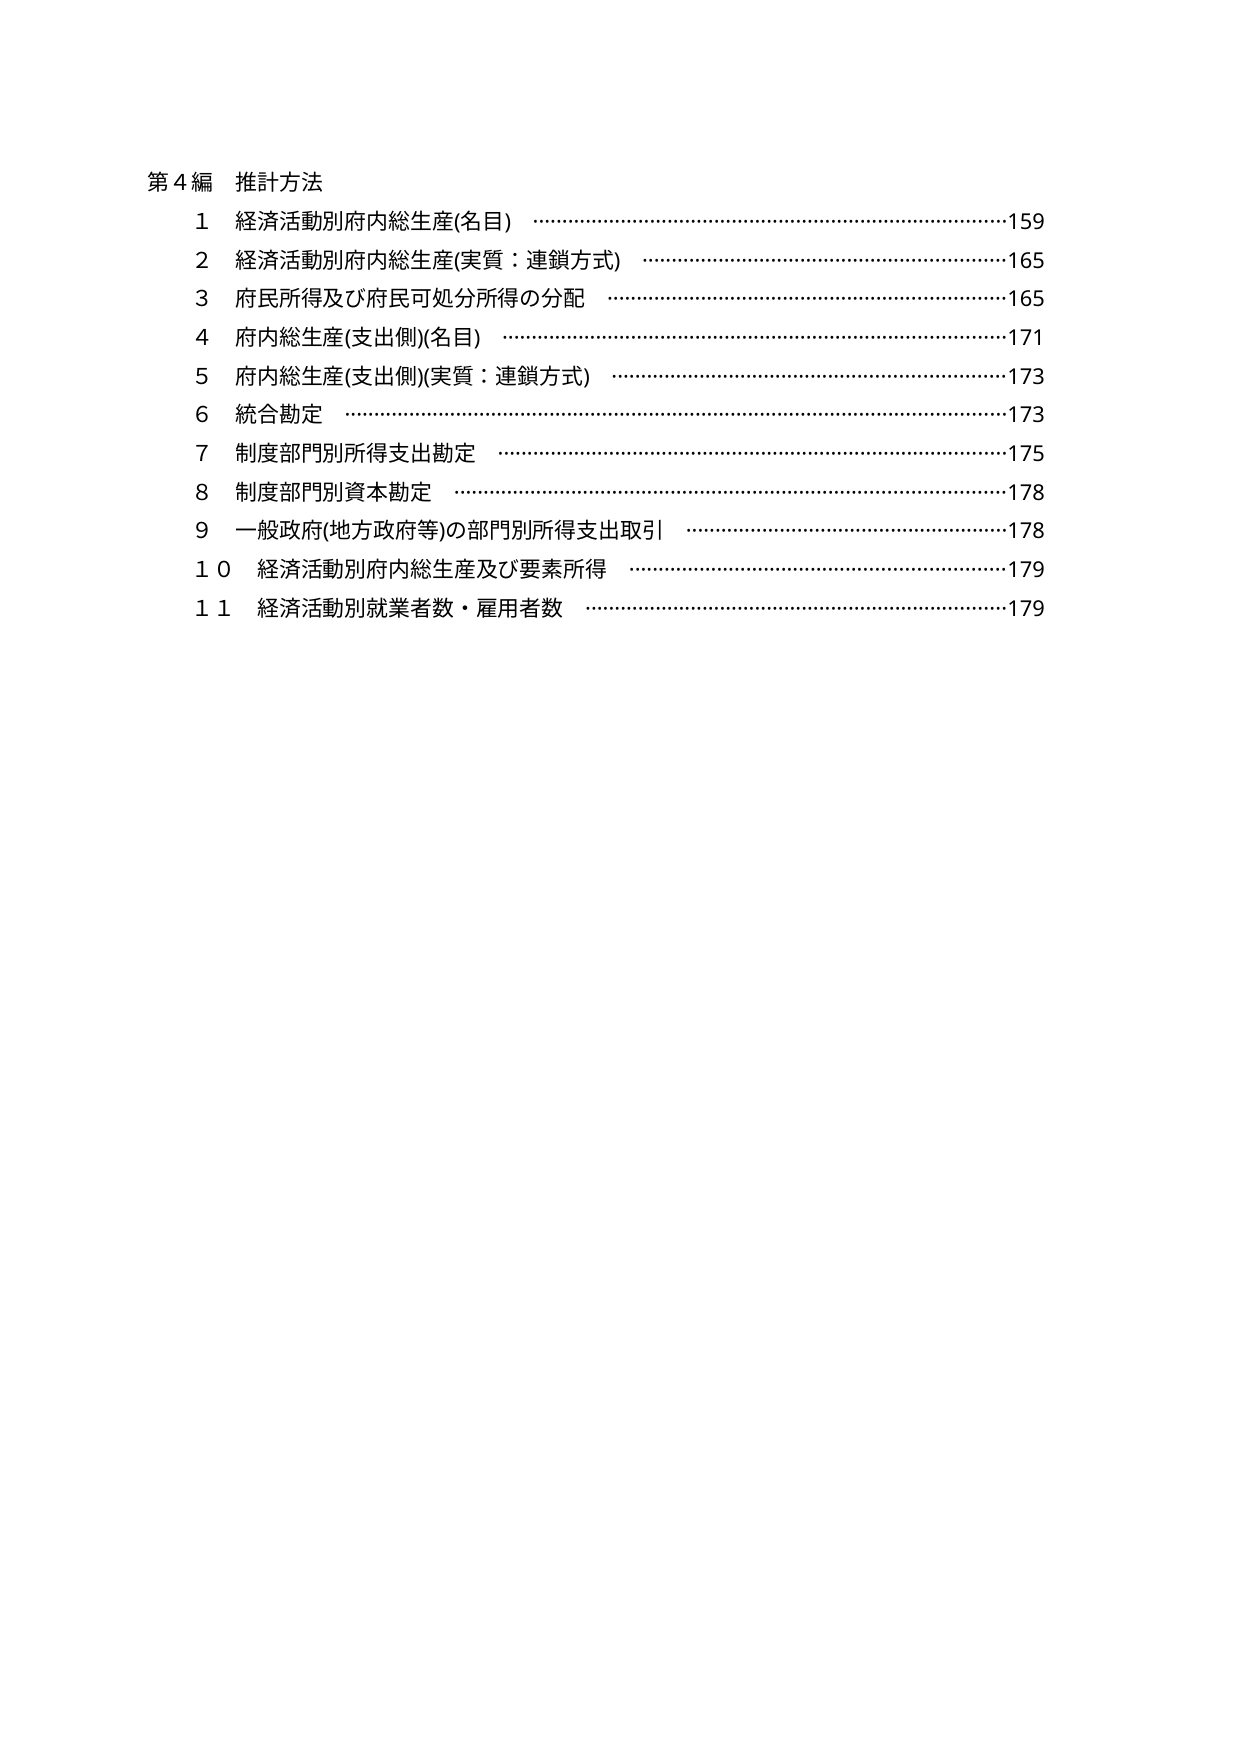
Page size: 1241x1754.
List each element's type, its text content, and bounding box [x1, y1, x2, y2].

text １０ 経済活動別府内総生産及び要素所得 179 [191, 548, 1092, 587]
text ３ 府民所得及び府民可処分所得の分配 165 [191, 278, 1092, 317]
text １１ 経済活動別就業者数・雇用者数 179 [191, 587, 1092, 626]
text ９ 一般政府(地方政府等)の部門別所得支出取引 178 [191, 510, 1092, 548]
text ７ 制度部門別所得支出勘定 175 [191, 432, 1092, 471]
text １ 経済活動別府内総生産(名目) 159 [191, 201, 1092, 239]
text ６ 統合勘定 173 [191, 394, 1092, 432]
text ２ 経済活動別府内総生産(実質：連鎖方式) 165 [191, 239, 1092, 278]
text ５ 府内総生産(支出側)(実質：連鎖方式) 173 [191, 355, 1092, 394]
text ４ 府内総生産(支出側)(名目) 171 [191, 317, 1092, 355]
text 第４編 推計方法 [148, 162, 1092, 201]
text ８ 制度部門別資本勘定 178 [191, 471, 1092, 510]
